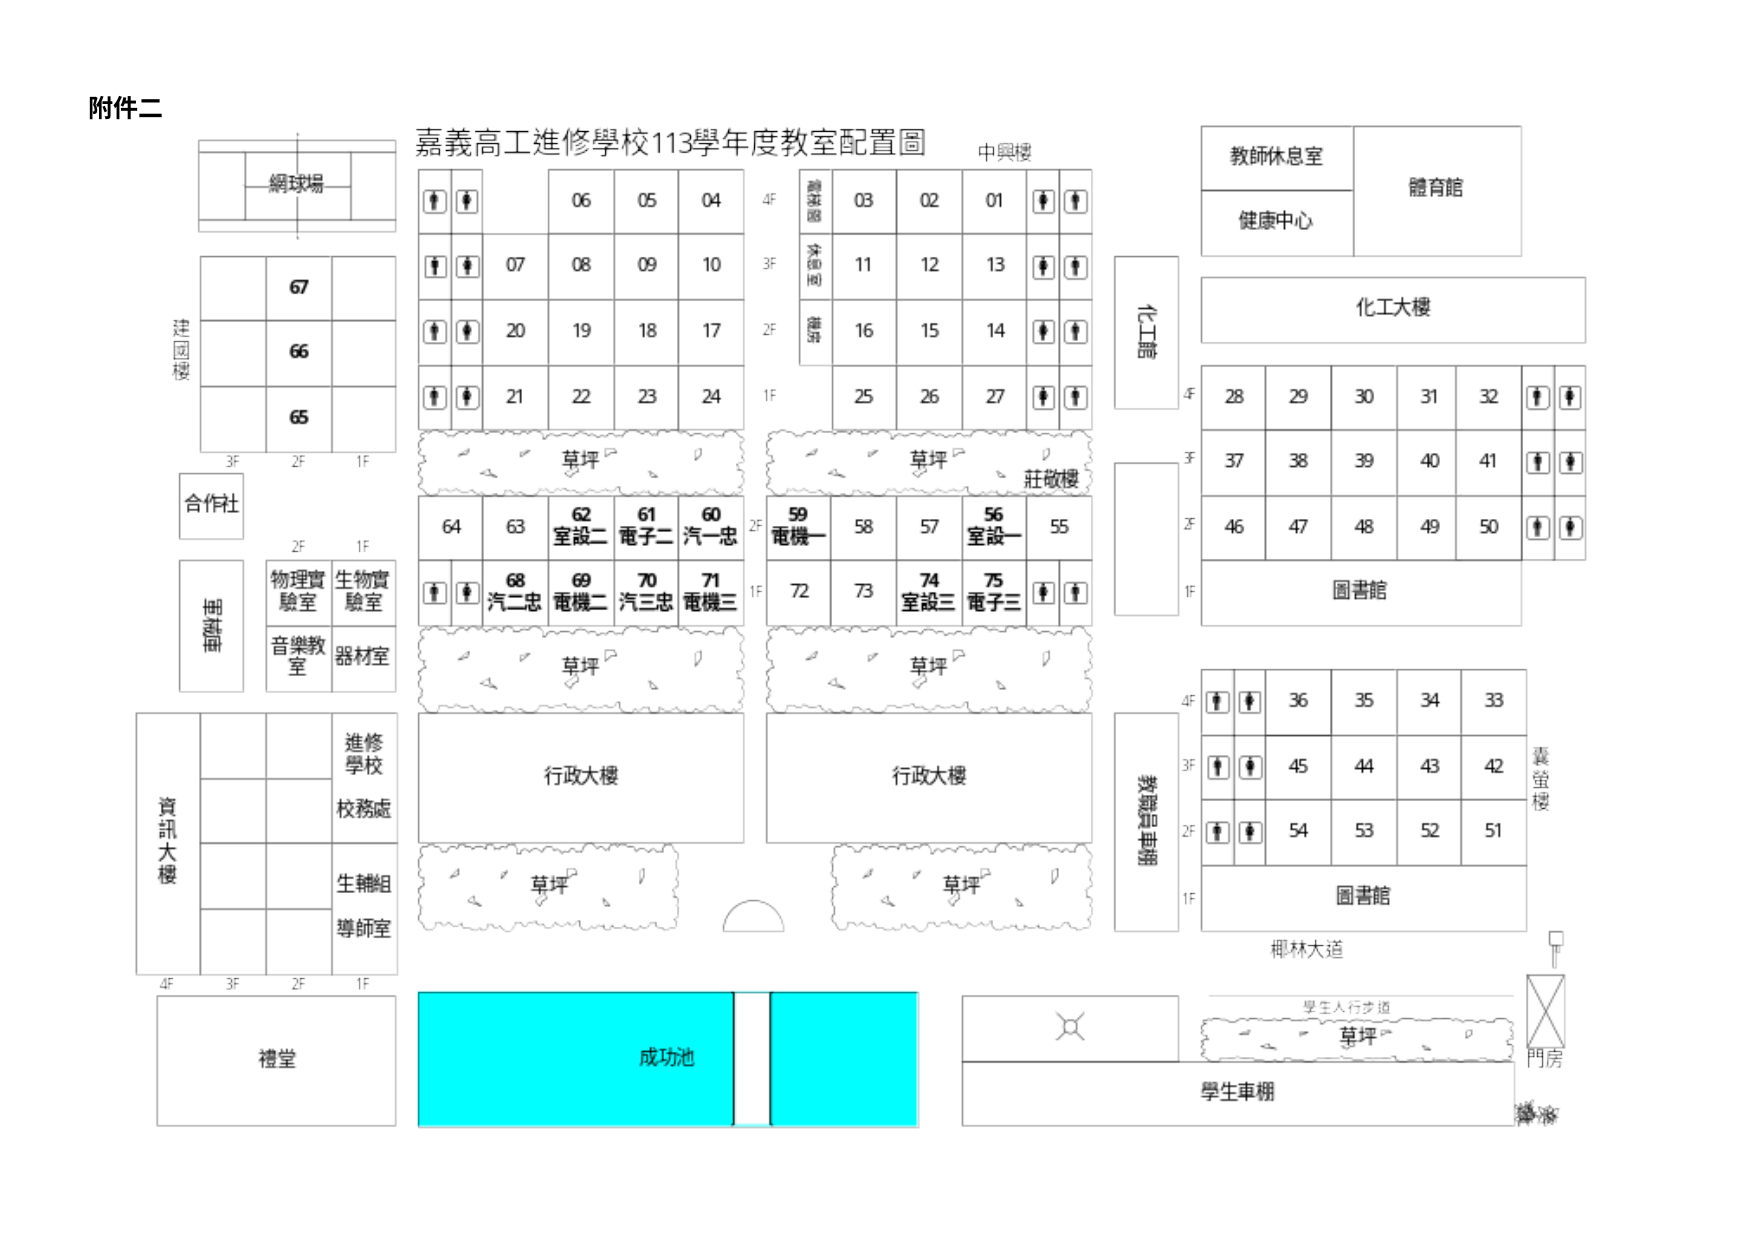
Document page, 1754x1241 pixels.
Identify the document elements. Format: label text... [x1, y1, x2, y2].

subtitle 附件二 [89, 89, 1665, 125]
